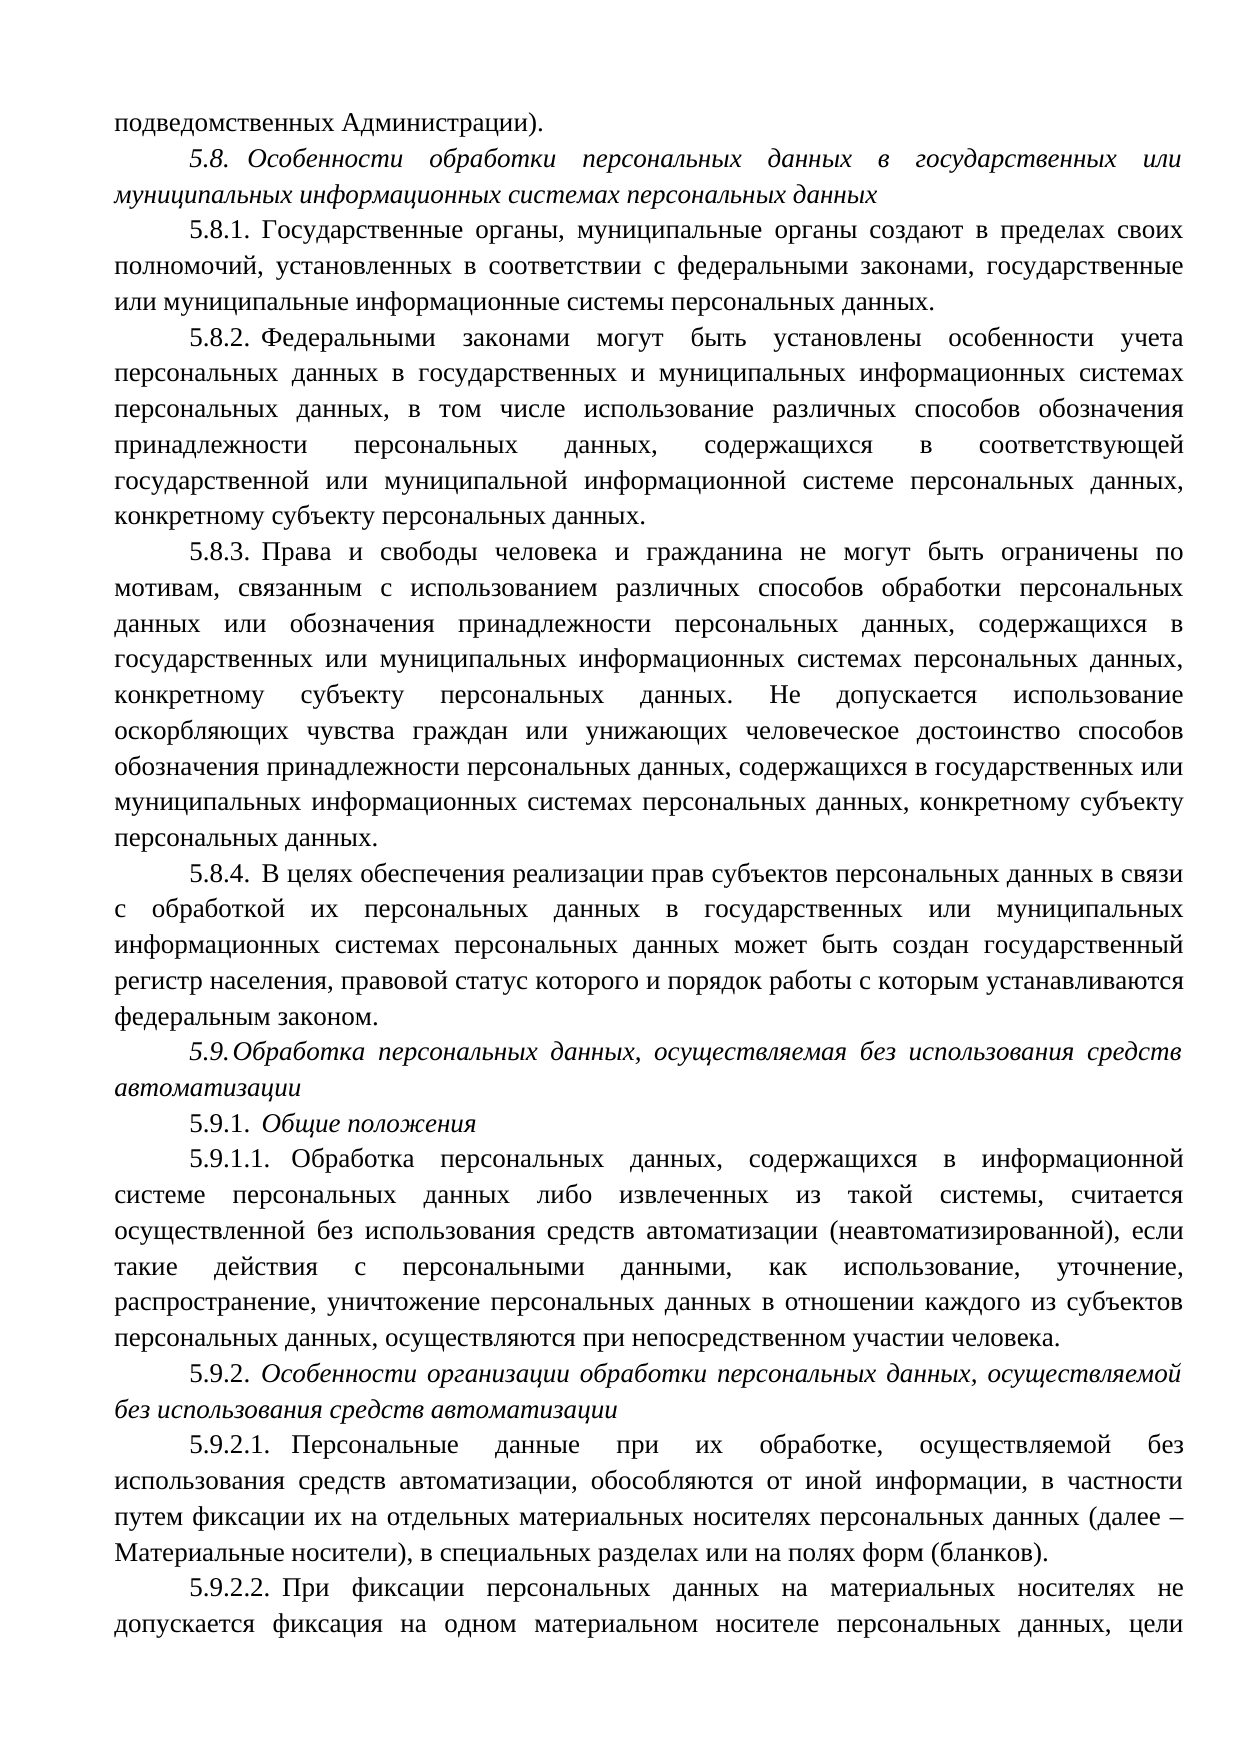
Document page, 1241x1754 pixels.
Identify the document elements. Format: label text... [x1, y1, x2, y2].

list В целях обеспечения реализации прав субъектов персональных данных в связи с обработкой их персональных данных в государственных или муниципальных информационных системах персональных данных может быть создан государственный регистр населения, правовой статус которого и порядок работы с которым устанавливаются федеральным законом. [114, 857, 1185, 1031]
list Общие положения [114, 1107, 1185, 1138]
list Федеральными законами могут быть установлены особенности учета персональных данных в государственных и муниципальных информационных системах персональных данных, в том числе использование различных способов обозначения принадлежности персональных данных, содержащихся в соответствующей государственной или муниципальной информационной системе персональных данных, конкретному субъекту персональных данных. [114, 321, 1185, 531]
list Обработка персональных данных, осуществляемая без использования средств автоматизации [114, 1035, 1185, 1102]
list Права и свободы человека и гражданина не могут быть ограничены по мотивам, связанным с использованием различных способов обработки персональных данных или обозначения принадлежности персональных данных, содержащихся в государственных или муниципальных информационных системах персональных данных, конкретному субъекту персональных данных. Не допускается использование оскорбляющих чувства граждан или унижающих человеческое достоинство способов обозначения принадлежности персональных данных, содержащихся в государственных или муниципальных информационных системах персональных данных, конкретному субъекту персональных данных. [114, 535, 1185, 852]
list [114, 1571, 1185, 1638]
list Обработка персональных данных, содержащихся в информационной системе персональных данных либо извлеченных из такой системы, считается осуществленной без использования средств автоматизации (неавтоматизированной), если такие действия с персональными данными, как использование, уточнение, распространение, уничтожение персональных данных в отношении каждого из субъектов персональных данных, осуществляются при непосредственном участии человека. [114, 1143, 1185, 1352]
list Персональные данные при их обработке, осуществляемой без использования средств автоматизации, обособляются от иной информации, в частности путем фиксации их на отдельных материальных носителях персональных данных (далее – Материальные носители), в специальных разделах или на полях форм (бланков). [114, 1428, 1185, 1567]
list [114, 106, 1185, 138]
list Особенности организации обработки персональных данных, осуществляемой без использования средств автоматизации [114, 1357, 1185, 1424]
list Особенности обработки персональных данных в государственных или муниципальных информационных системах персональных данных [114, 142, 1185, 209]
list Государственные органы, муниципальные органы создают в пределах своих полномочий, установленных в соответствии с федеральными законами, государственные или муниципальные информационные системы персональных данных. [114, 214, 1185, 316]
